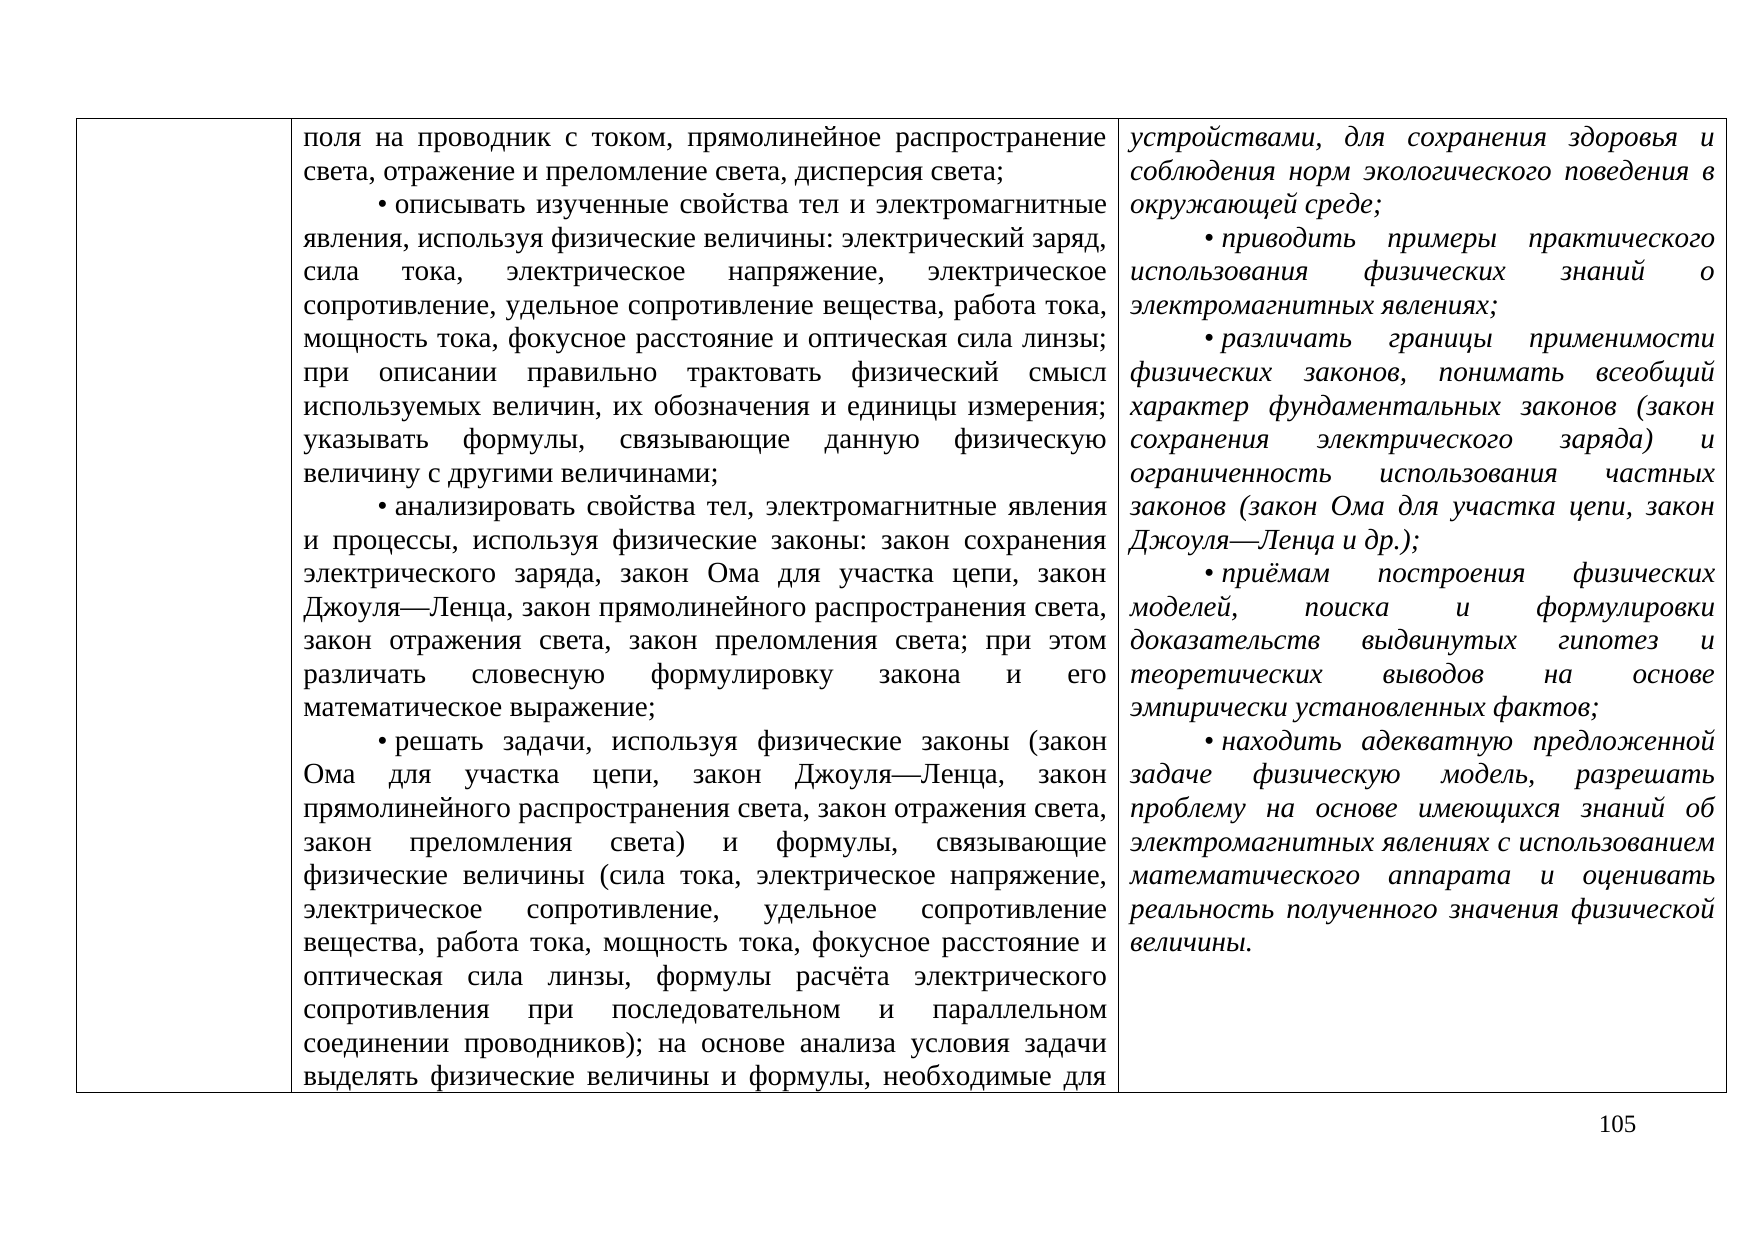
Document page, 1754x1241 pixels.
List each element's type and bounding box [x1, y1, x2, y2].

table_cell [77, 119, 291, 1092]
table_cell [292, 119, 1118, 1092]
table_cell [1119, 119, 1726, 1092]
